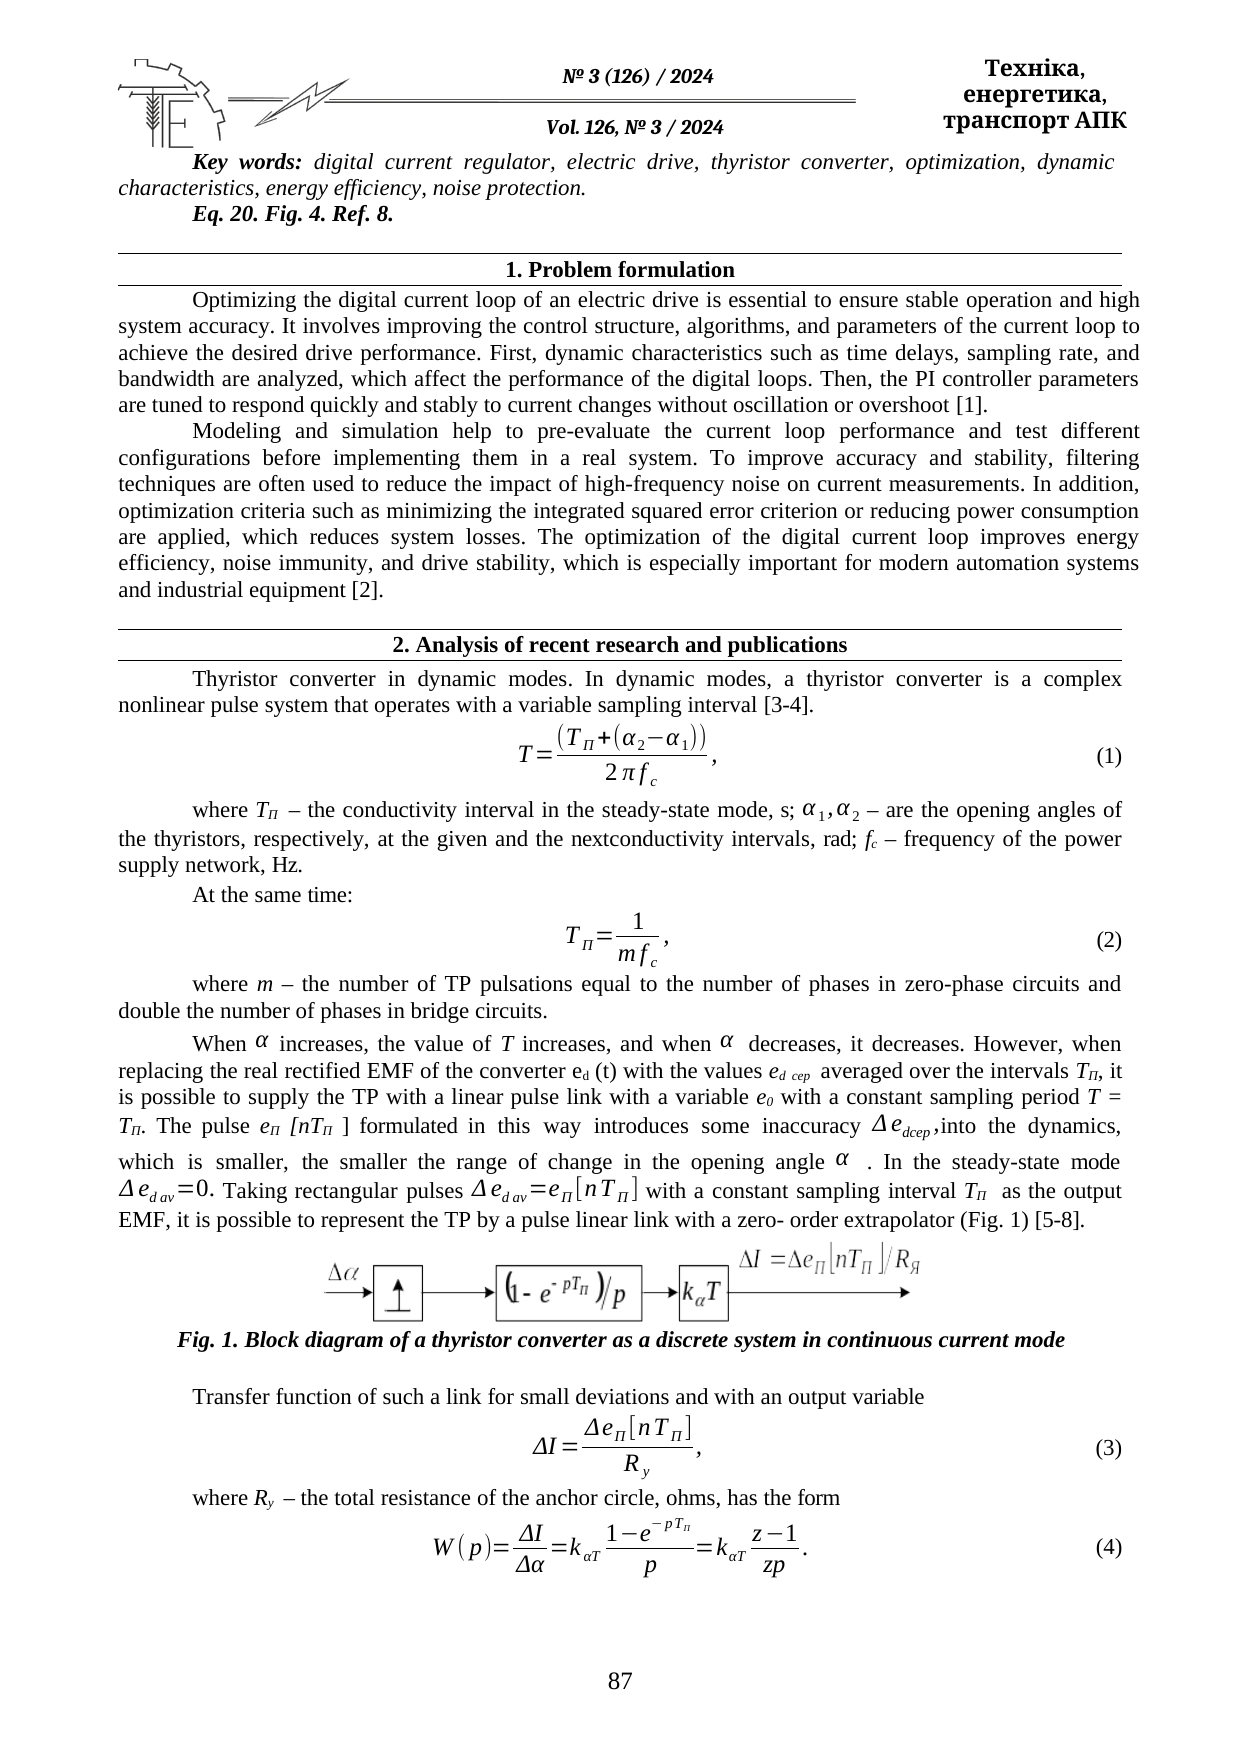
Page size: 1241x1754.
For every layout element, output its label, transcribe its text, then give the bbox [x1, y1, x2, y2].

text (1) [118, 722, 1122, 789]
text 2. Analysis of recent research and publications [118, 630, 1122, 660]
text When increases, the value of T increases, and when decreases, it decreases. However, when replacing the real rectified EMF of the converter ed (t) with the values ed сер averaged over the intervals TП, it is possible to supply the TP with a linear pulse link with a variable e0 with a constant sampling period T = TП. The pulse eП [nTП ] formulated in this way introduces some inaccuracy into the dynamics, which is smaller, the smaller the range of change in the opening angle . In the steady-state mode Taking rectangular pulses with a constant sampling interval TП as the output EMF, it is possible to represent the TP by a pulse linear link with a zero- order extrapolator (Fig. 1) [5-8]. [118, 1023, 1122, 1233]
text (4) [132, 1515, 1122, 1578]
text Thyristor converter in dynamic modes. In dynamic modes, a thyristor converter is a complex nonlinear pulse system that operates with a variable sampling interval [3-4]. [118, 665, 1122, 718]
text where Ry – the total resistance of the anchor circle, ohms, has the form [118, 1484, 1122, 1511]
text where m – the number of TP pulsations equal to the number of phases in zero-phase circuits and double the number of phases in bridge circuits. [118, 971, 1122, 1023]
text Transfer function of such a link for small deviations and with an output variable [118, 1383, 1122, 1409]
text 1. Problem formulation [118, 254, 1122, 285]
text Eq. 20. Fig. 4. Ref. 8. [118, 201, 1116, 227]
text (3) [118, 1414, 1122, 1480]
text Key words: digital current regulator, electric drive, thyristor converter, optimization, dynamic characteristics, energy efficiency, noise protection. [118, 148, 1116, 201]
text Optimizing the digital current loop of an electric drive is essential to ensure stable operation and high system accuracy. It involves improving the control structure, algorithms, and parameters of the current loop to achieve the desired drive performance. First, dynamic characteristics such as time delays, sampling rate, and bandwidth are analyzed, which affect the performance of the digital loops. Then, the PI controller parameters are tuned to respond quickly and stably to current changes without oscillation or overshoot [1]. [118, 286, 1142, 418]
text (2) [133, 908, 1122, 971]
text Modeling and simulation help to pre-evaluate the current loop performance and test different configurations before implementing them in a real system. To improve accuracy and stability, filtering techniques are often used to reduce the impact of high-frequency noise on current measurements. In addition, optimization criteria such as minimizing the integrated squared error criterion or reducing power consumption are applied, which reduces system losses. The optimization of the digital current loop improves energy efficiency, noise immunity, and drive stability, which is especially important for modern automation systems and industrial equipment [2]. [118, 418, 1142, 602]
text At the same time: [118, 881, 1122, 908]
text Fig. 1. Block diagram of a thyristor converter as a discrete system in continuous current mode [131, 1326, 1111, 1353]
text where TП – the conductivity interval in the steady-state mode, s; – are the opening angles of the thyristors, respectively, at the given and the nextconductivity intervals, rad; fc – frequency of the power supply network, Hz. [118, 793, 1122, 877]
picture [117, 59, 856, 148]
